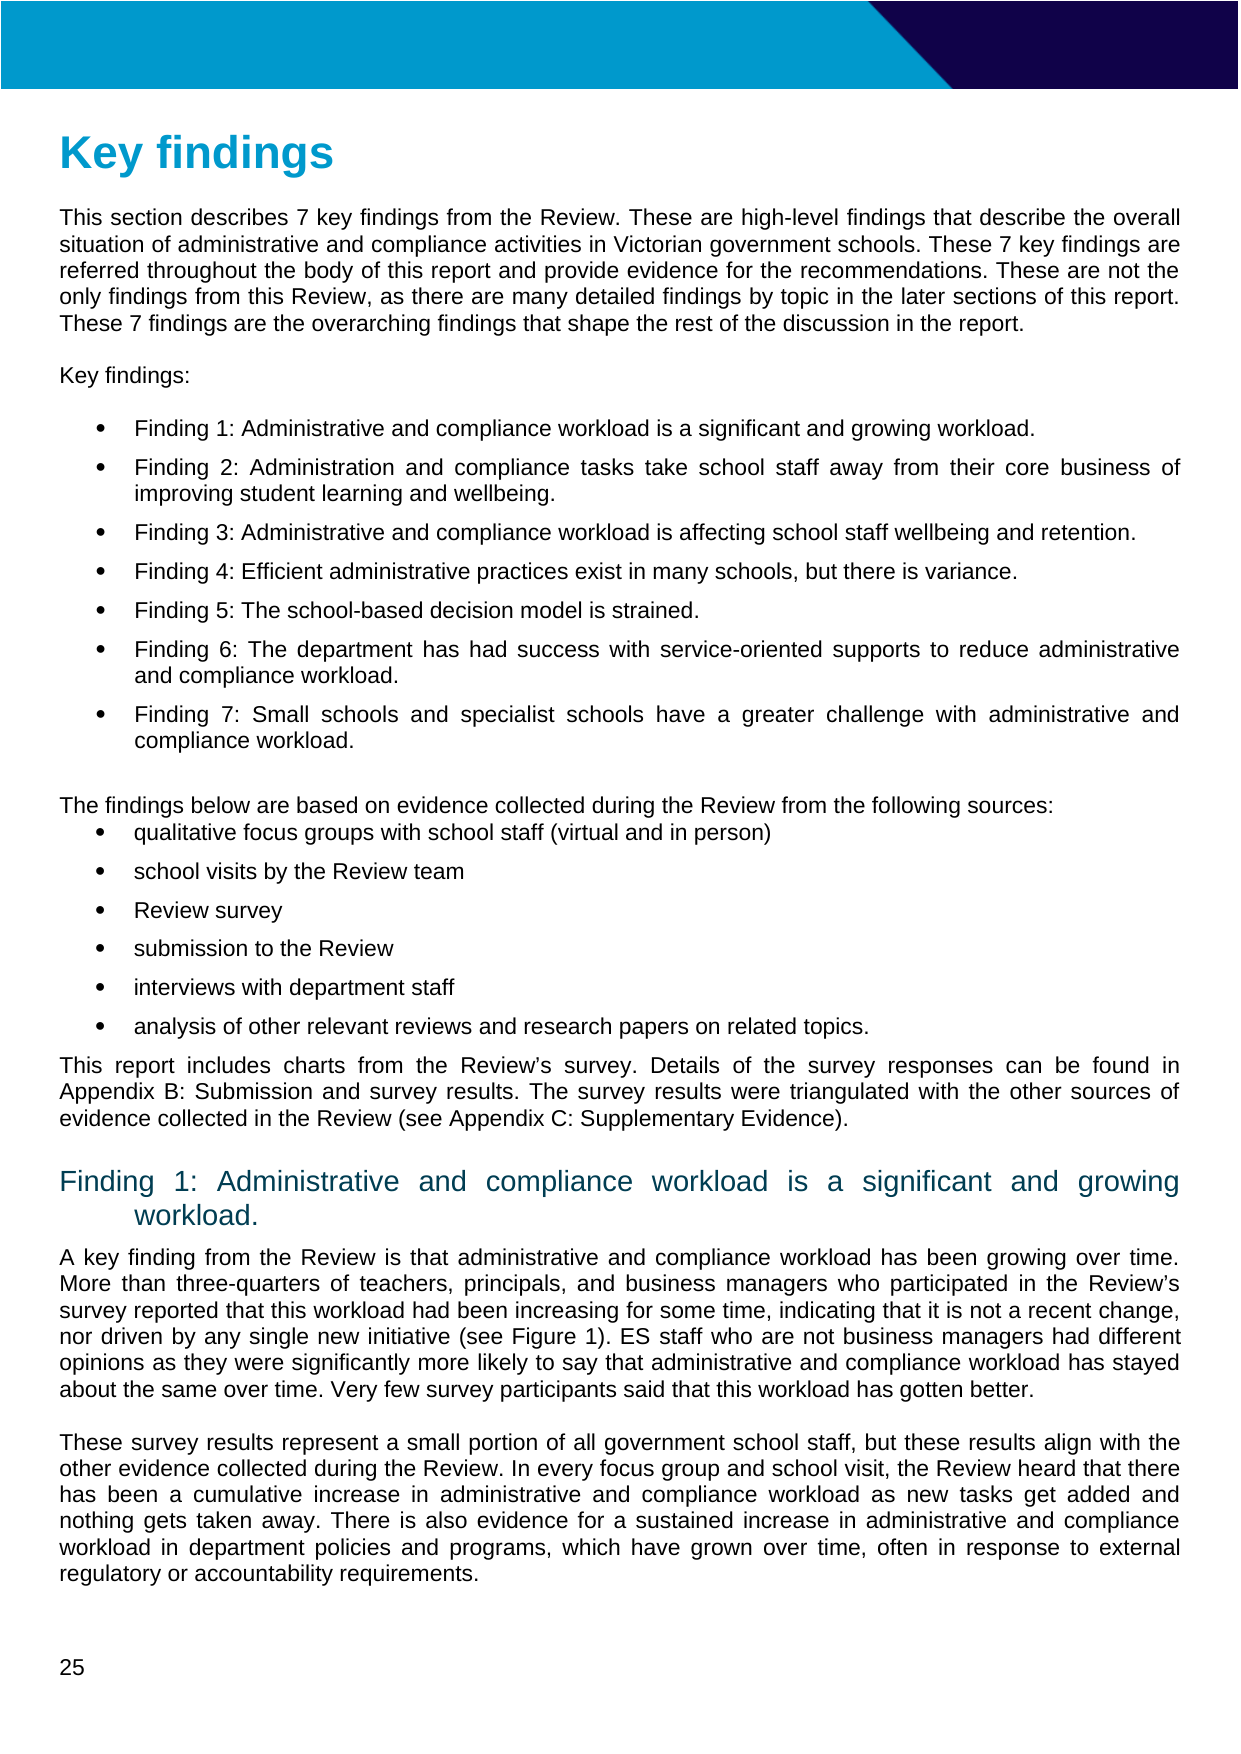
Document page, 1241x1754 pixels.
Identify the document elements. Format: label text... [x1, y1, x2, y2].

text Finding 4: Efficient administrative practices exist in many schools, but there is variance. [97, 558, 1181, 584]
subtitle Key findings [59, 125, 1181, 178]
text Finding 1: Administrative and compliance workload is a significant and growing workload. [97, 415, 1181, 441]
list school visits by the Review team [96, 858, 1181, 884]
text Finding 6: The department has had success with service-oriented supports to reduce administrative and compliance workload. [97, 636, 1181, 688]
text Finding 7: Small schools and specialist schools have a greater challenge with administrative and compliance workload. [97, 701, 1181, 754]
text This report includes charts from the Review’s survey. Details of the survey responses can be found in Appendix B: Submission and survey results. The survey results were triangulated with the other sources of evidence collected in the Review (see Appendix C: Supplementary Evidence). [59, 1052, 1181, 1131]
list interviews with department staff [96, 974, 1181, 1001]
list qualitative focus groups with school staff (virtual and in person) [96, 819, 1181, 845]
subtitle Finding 1: Administrative and compliance workload is a significant and growing workload. [59, 1164, 1181, 1231]
text Finding 2: Administration and compliance tasks take school staff away from their core business of improving student learning and wellbeing. [97, 454, 1181, 507]
text The findings below are based on evidence collected during the Review from the following sources: [59, 792, 1181, 819]
list submission to the Review [96, 935, 1181, 962]
text This section describes 7 key findings from the Review. These are high-level findings that describe the overall situation of administrative and compliance activities in Victorian government schools. These 7 key findings are referred throughout the body of this report and provide evidence for the recommendations. These are not the only findings from this Review, as there are many detailed findings by topic in the later sections of this report. These 7 findings are the overarching findings that shape the rest of the discussion in the report. [59, 204, 1181, 336]
text Finding 5: The school-based decision model is strained. [97, 597, 1181, 623]
list analysis of other relevant reviews and research papers on related topics. [96, 1013, 1181, 1039]
text Finding 3: Administrative and compliance workload is affecting school staff wellbeing and retention. [97, 519, 1181, 546]
text These survey results represent a small portion of all government school staff, but these results align with the other evidence collected during the Review. In every focus group and school visit, the Review heard that there has been a cumulative increase in administrative and compliance workload as new tasks get added and nothing gets taken away. There is also evidence for a sustained increase in administrative and compliance workload in department policies and programs, which have grown over time, often in response to external regulatory or accountability requirements. [59, 1428, 1181, 1587]
list Review survey [96, 897, 1181, 923]
text Key findings: [59, 362, 1181, 389]
text A key finding from the Review is that administrative and compliance workload has been growing over time. More than three-quarters of teachers, principals, and business managers who participated in the Review’s survey reported that this workload had been increasing for some time, indicating that it is not a recent change, nor driven by any single new initiative (see Figure 1). ES staff who are not business managers had different opinions as they were significantly more likely to say that administrative and compliance workload has stayed about the same over time. Very few survey participants said that this workload has gotten better. [59, 1244, 1181, 1402]
